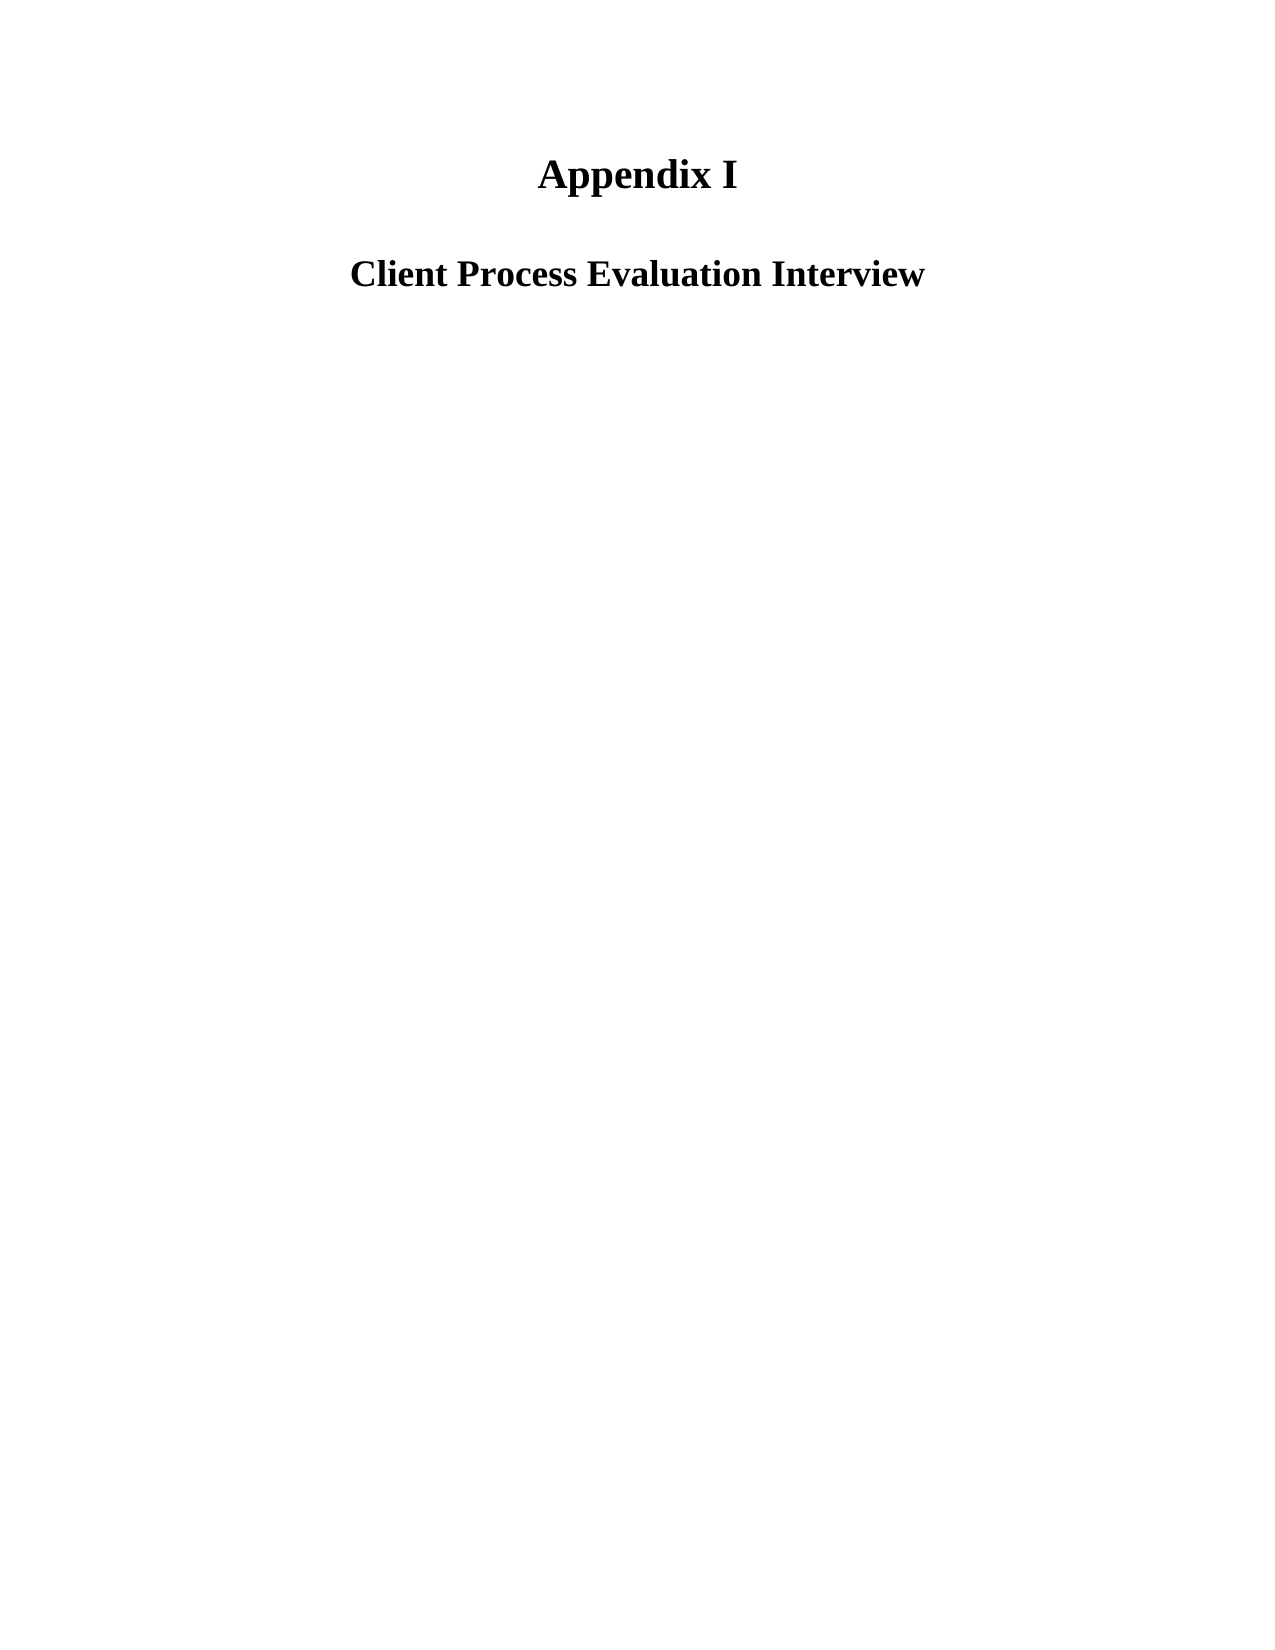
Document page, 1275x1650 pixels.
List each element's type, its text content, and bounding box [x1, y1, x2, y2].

text Appendix I [150, 154, 1125, 197]
text Client Process Evaluation Interview [150, 256, 1125, 294]
